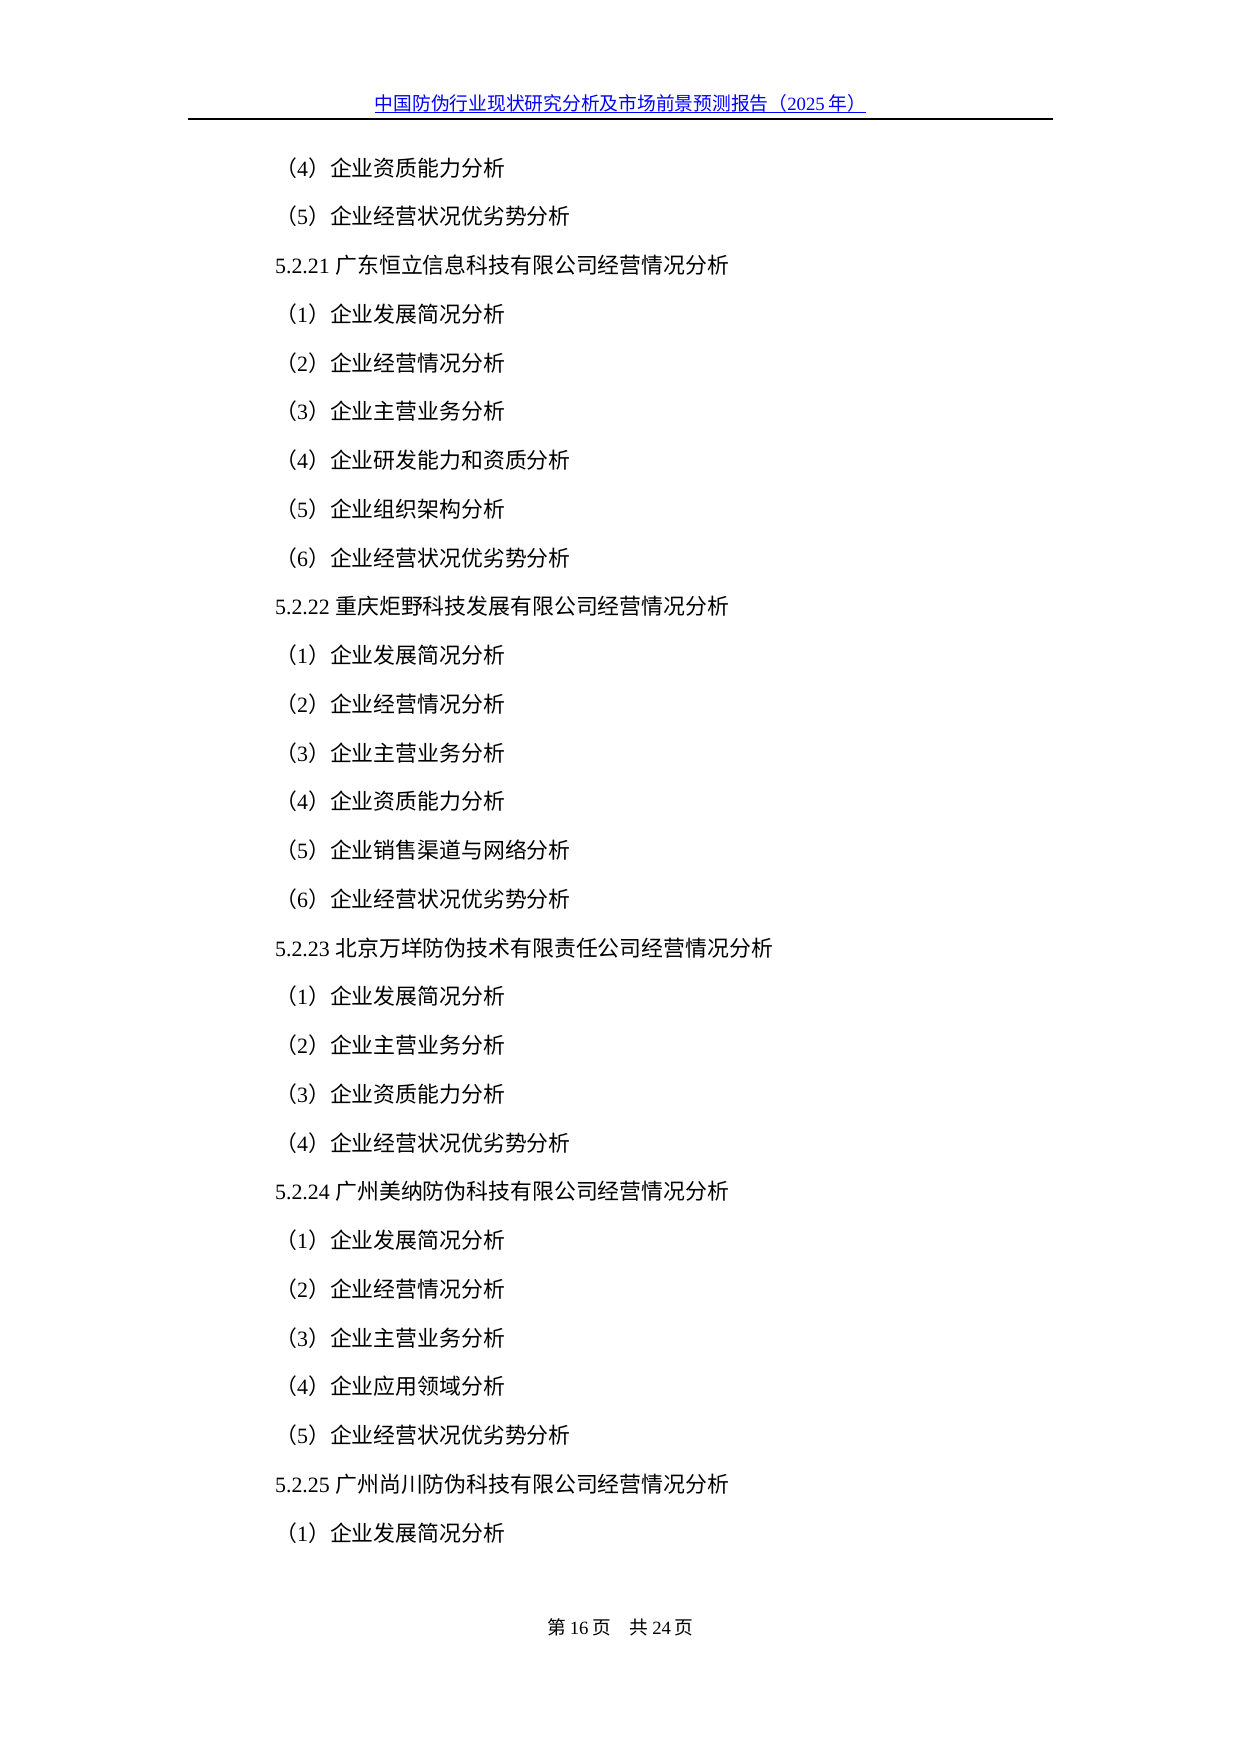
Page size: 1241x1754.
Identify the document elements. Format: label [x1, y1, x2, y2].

text [187, 150, 1053, 1548]
